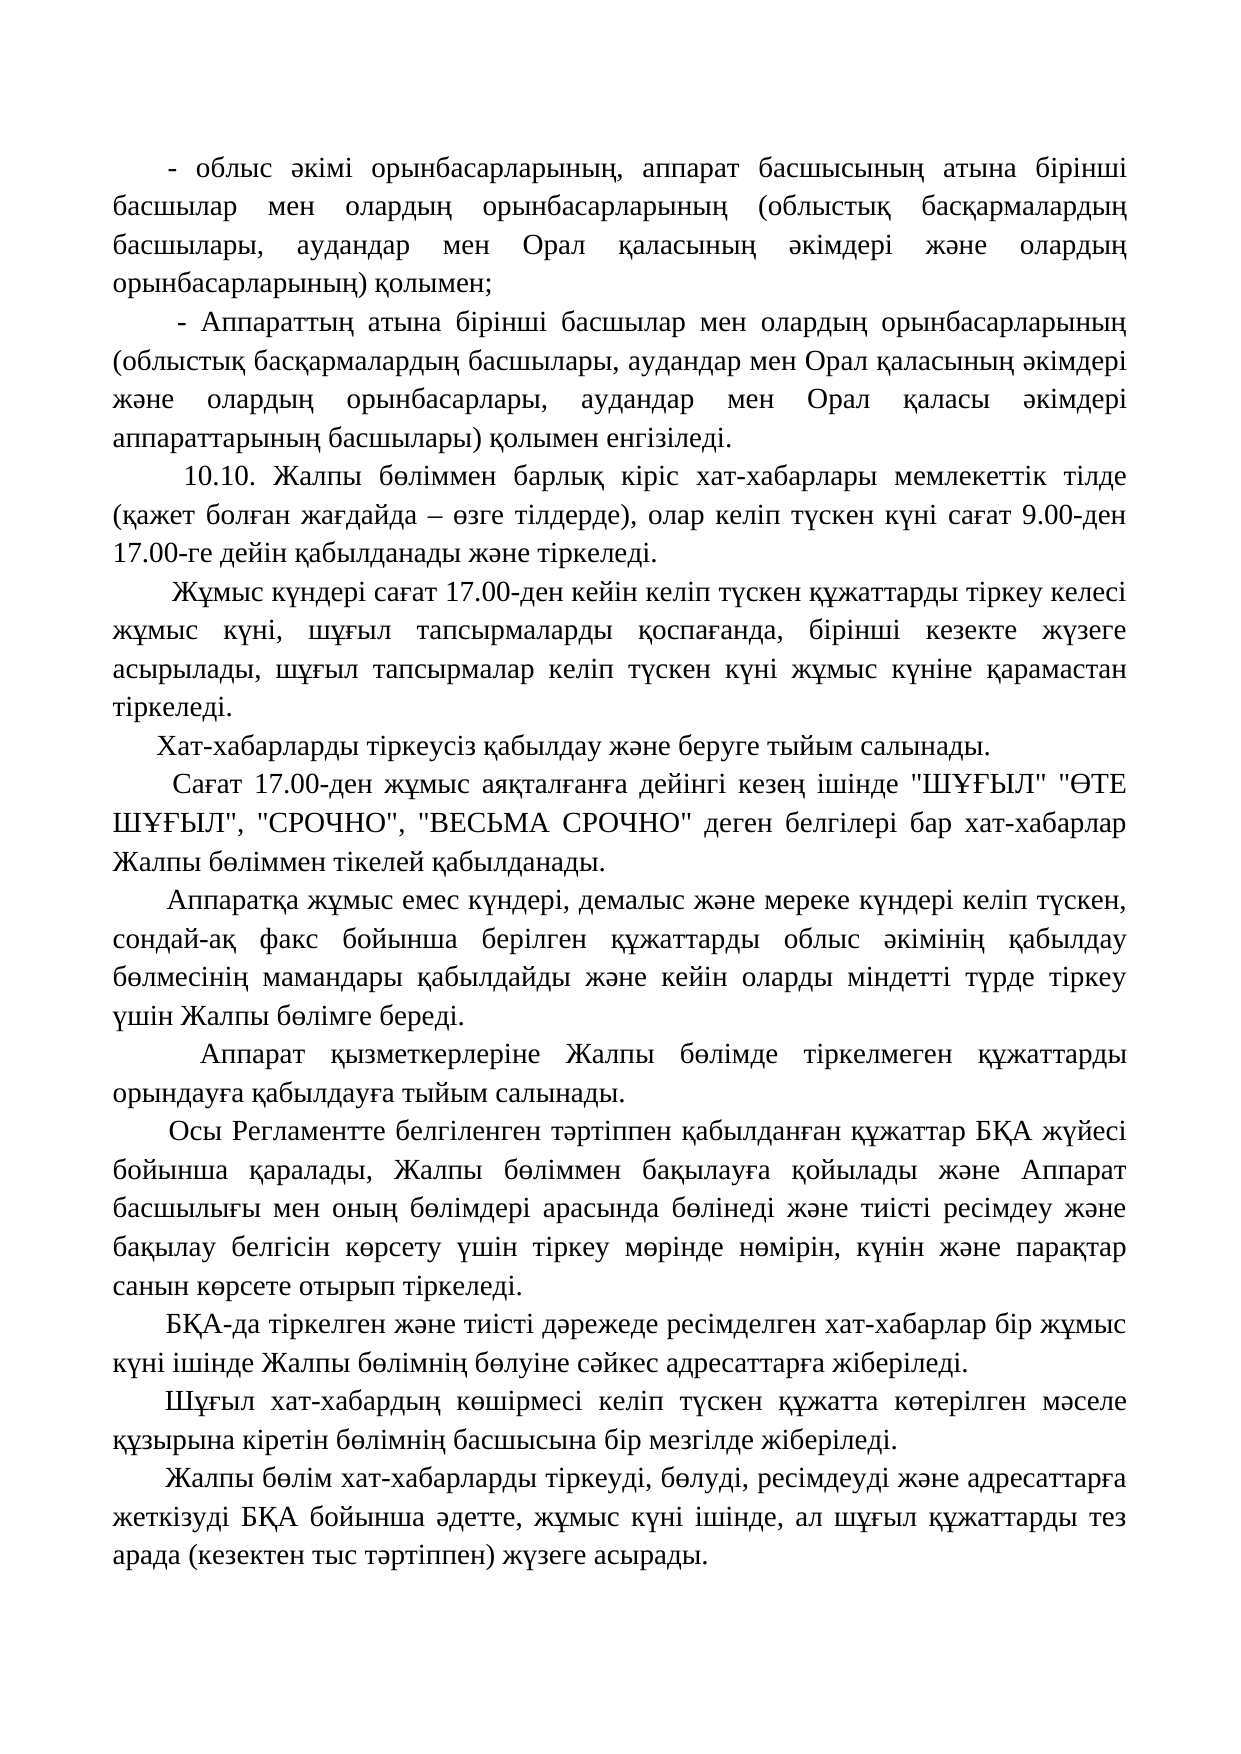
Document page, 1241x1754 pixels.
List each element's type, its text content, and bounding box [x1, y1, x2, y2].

text - Аппараттың атына бірінші басшылар мен олардың орынбасарларының (облыстық басқармалардың басшылары, аудандар мен Орал қаласының әкімдері және олардың орынбасарлары, аудандар мен Орал қаласы әкімдері аппараттарының басшылары) қолымен енгізіледі. [112, 304, 1128, 453]
text Жалпы бөлім хат-хабарларды тіркеуді, бөлуді, ресімдеуді және адресаттарға жеткізуді БҚА бойынша әдетте, жұмыс күні ішінде, ал шұғыл құжаттарды тез арада (кезектен тыс тәртіппен) жүзеге асырады. [112, 1460, 1128, 1571]
text Аппаратқа жұмыс емес күндері, демалыс және мереке күндері келіп түскен, сондай-ақ факс бойынша берілген құжаттарды облыс әкімінің қабылдау бөлмесінің мамандары қабылдайды және кейін оларды міндетті түрде тіркеу үшін Жалпы бөлімге береді. [112, 882, 1128, 1031]
text Хат-хабарларды тіркеусіз қабылдау және беруге тыйым салынады. [112, 728, 1128, 762]
text Аппарат қызметкерлеріне Жалпы бөлімде тіркелмеген құжаттарды орындауға қабылдауға тыйым салынады. [112, 1036, 1128, 1108]
text Осы Регламентте белгіленген тәртіппен қабылданған құжаттар БҚА жүйесі бойынша қаралады, Жалпы бөліммен бақылауға қойылады және Аппарат басшылығы мен оның бөлімдері арасында бөлінеді және тиісті ресімдеу және бақылау белгісін көрсету үшін тіркеу мөрінде нөмірін, күнін және парақтар санын көрсете отырып тіркеледі. [112, 1113, 1128, 1301]
text 10.10. Жалпы бөліммен барлық кіріс хат-хабарлары мемлекеттік тілде (қажет болған жағдайда – өзге тілдерде), олар келіп түскен күні сағат 9.00-ден 17.00-ге дейін қабылданады және тіркеледі. [112, 458, 1128, 569]
text БҚА-да тіркелген және тиісті дәрежеде ресімделген хат-хабарлар бір жұмыс күні ішінде Жалпы бөлімнің бөлуіне сәйкес адресаттарға жіберіледі. [112, 1306, 1128, 1378]
text - облыс әкімі орынбасарларының, аппарат басшысының атына бірінші басшылар мен олардың орынбасарларының (облыстық басқармалардың басшылары, аудандар мен Орал қаласының әкімдері және олардың орынбасарларының) қолымен; [112, 150, 1128, 299]
text Жұмыс күндері сағат 17.00-ден кейін келіп түскен құжаттарды тіркеу келесі жұмыс күні, шұғыл тапсырмаларды қоспағанда, бірінші кезекте жүзеге асырылады, шұғыл тапсырмалар келіп түскен күні жұмыс күніне қарамастан тіркеледі. [112, 574, 1128, 723]
text Шұғыл хат-хабардың көшірмесі келіп түскен құжатта көтерілген мәселе құзырына кіретін бөлімнің басшысына бір мезгілде жіберіледі. [112, 1383, 1128, 1455]
text Сағат 17.00-ден жұмыс аяқталғанға дейінгі кезең ішінде "ШҰҒЫЛ" "ӨТЕ ШҰҒЫЛ", "СРОЧНО", "ВЕСЬМА СРОЧНО" деген белгілері бар хат-хабарлар Жалпы бөліммен тікелей қабылданады. [112, 767, 1128, 877]
